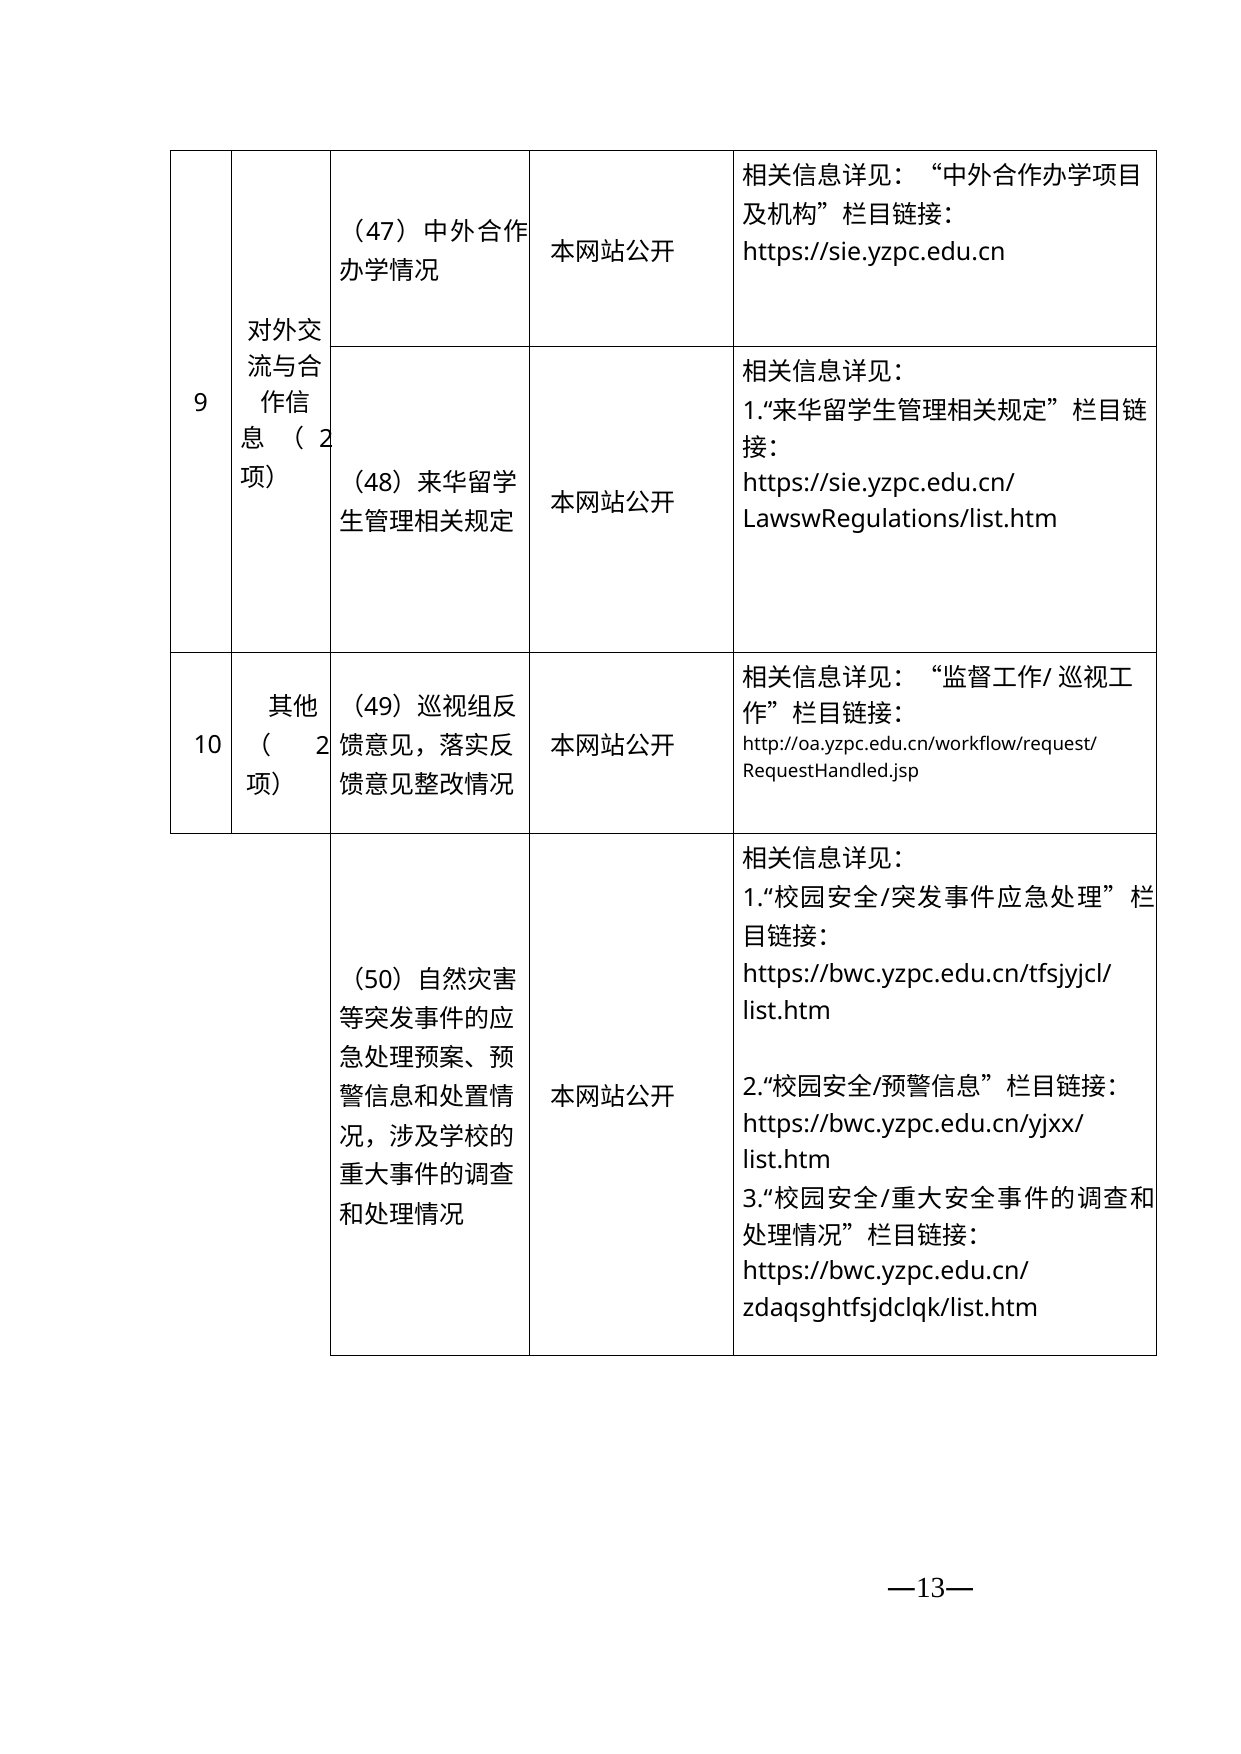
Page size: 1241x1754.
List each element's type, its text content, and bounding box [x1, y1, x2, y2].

table_cell （50）自然灾害等突发事件的应急处理预案、预警信息和处置情况，涉及学校的重大事件的调查和处理情况 [331, 834, 529, 1354]
table_cell 本网站公开 [530, 347, 733, 652]
table_cell 相关信息详见：“中外合作办学项目及机构”栏目链接： https://sie.yzpc.edu.cn [734, 151, 1156, 346]
table_cell 9 [171, 151, 231, 652]
table_cell 本网站公开 [530, 653, 733, 833]
table_cell （49）巡视组反馈意见，落实反馈意见整改情况 [331, 653, 529, 833]
table_cell （48）来华留学生管理相关规定 [331, 347, 529, 652]
table_cell 对外交流与合作信 息（2项） [232, 151, 330, 652]
table_cell 本网站公开 [530, 151, 733, 346]
table_cell 相关信息详见：“监督工作/ 巡视工作”栏目链接： http://oa.yzpc.edu.cn/workflow/request/RequestHandled.jsp [734, 653, 1156, 833]
table_cell 本网站公开 [530, 834, 733, 1354]
table_cell （47）中外合作办学情况 [331, 151, 529, 346]
table_cell 相关信息详见： 1.“来华留学生管理相关规定”栏目链接： https://sie.yzpc.edu.cn/LawswRegulations/list.htm [734, 347, 1156, 652]
table_cell 10 [171, 653, 231, 833]
table_cell 相关信息详见： 1.“校园安全/突发事件应急处理”栏目链接： https://bwc.yzpc.edu.cn/tfsjyjcl/list.htm 2.“校园安全/预警信息”栏目链接： https://bwc.yzpc.edu.cn/yjxx/list.htm 3.“校园安全/重大安全事件的调查和处理情况”栏目链接： https://bwc.yzpc.edu.cn/zdaqsghtfsjdclqk/list.htm [734, 834, 1156, 1354]
table_cell 其他 （2项） [232, 653, 330, 833]
